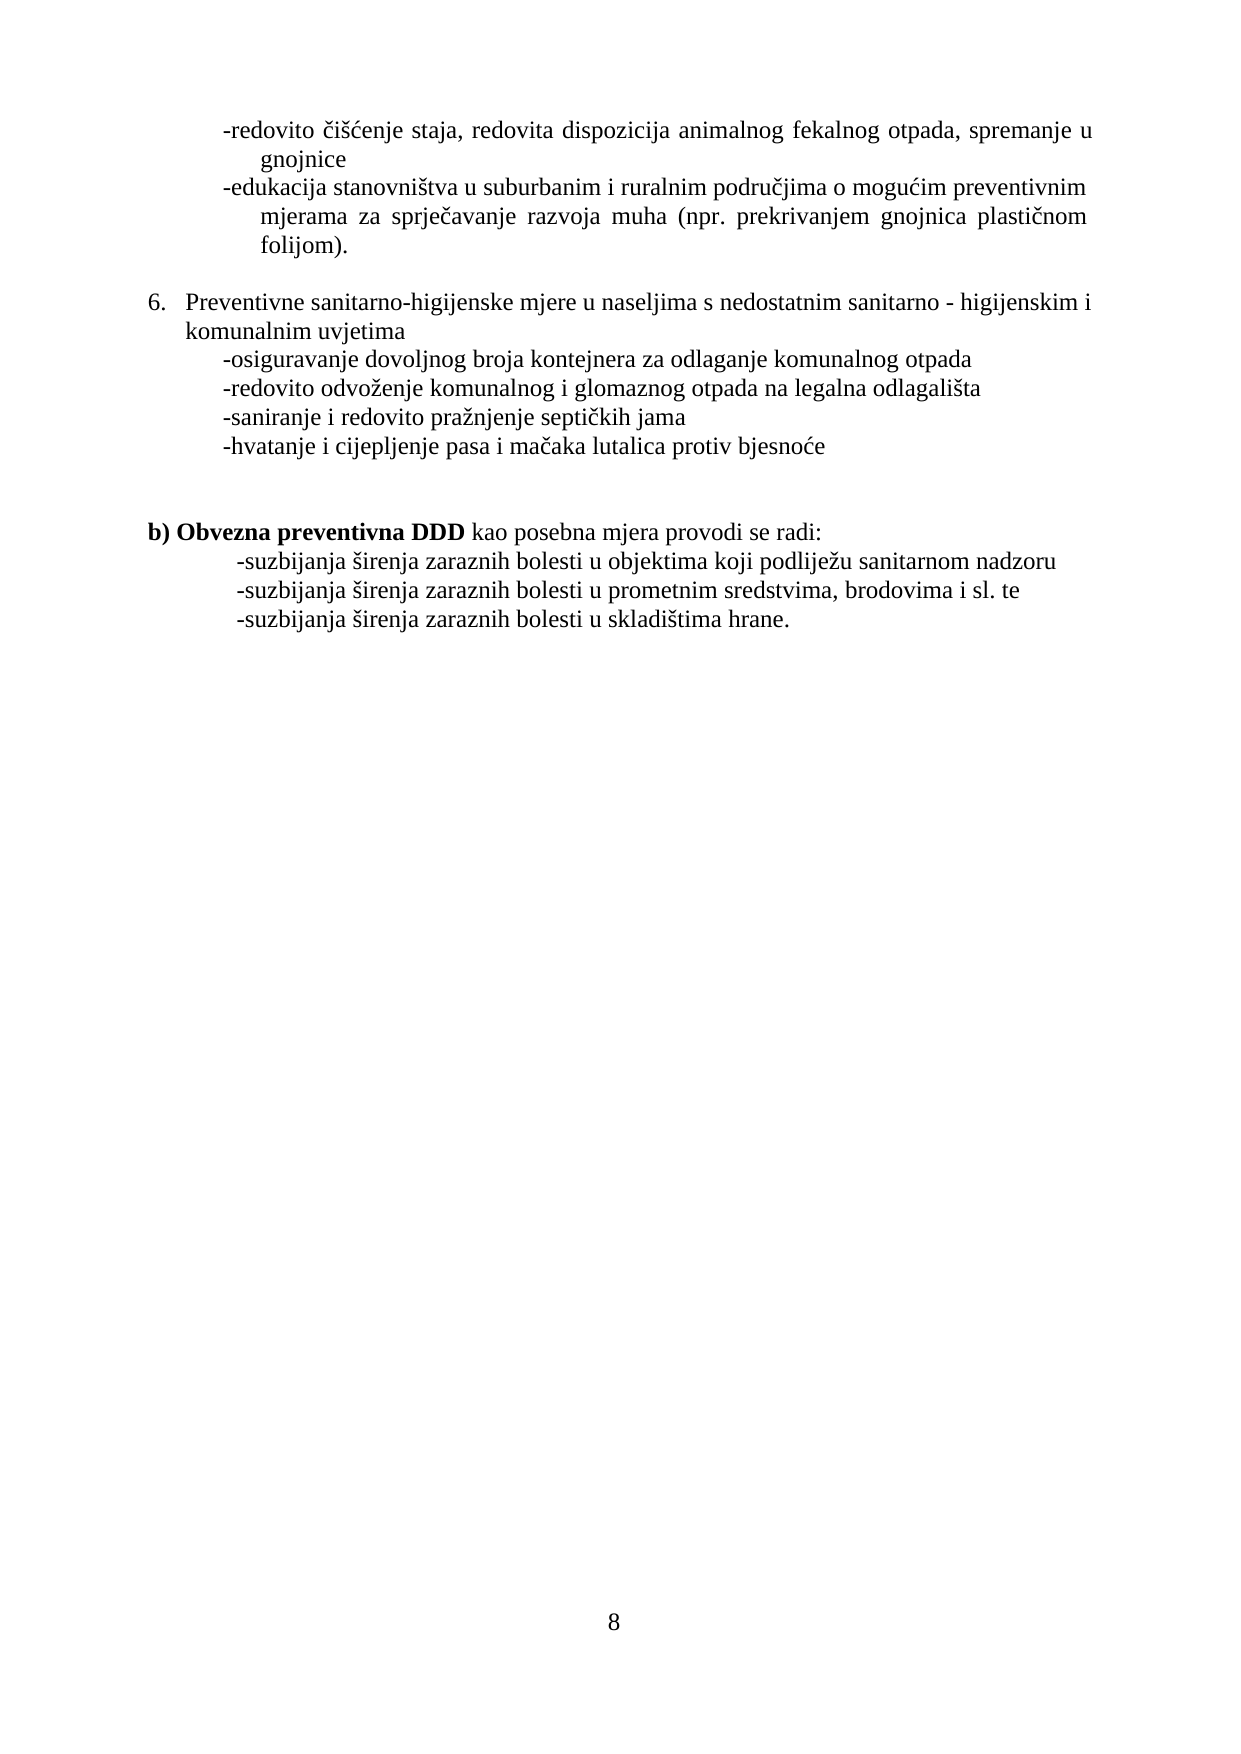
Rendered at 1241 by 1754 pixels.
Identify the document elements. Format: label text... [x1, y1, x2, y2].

text -redovito odvoženje komunalnog i glomaznog otpada na legalna odlagališta [223, 373, 1198, 402]
text -redovito čišćenje staja, redovita dispozicija animalnog fekalnog otpada, spremanje u gnojnice [223, 115, 1093, 172]
text -suzbijanja širenja zaraznih bolesti u objektima koji podliježu sanitarnom nadzoru [236, 546, 1198, 575]
text -saniranje i redovito pražnjenje septičkih jama [223, 402, 1198, 431]
text -edukacija stanovništva u suburbanim i ruralnim područjima o mogućim preventivnim mjerama za sprječavanje razvoja muha (npr. prekrivanjem gnojnica plastičnom folijom). [223, 172, 1087, 259]
text -suzbijanja širenja zaraznih bolesti u prometnim sredstvima, brodovima i sl. te [236, 575, 1198, 604]
text -suzbijanja širenja zaraznih bolesti u skladištima hrane. [236, 604, 1198, 632]
list Preventivne sanitarno-higijenske mjere u naseljima s nedostatnim sanitarno - higijenskim i komunalnim uvjetima [148, 287, 1092, 345]
text -osiguravanje dovoljnog broja kontejnera za odlaganje komunalnog otpada [223, 345, 1198, 373]
list Obvezna preventivna DDD kao posebna mjera provodi se radi: [148, 517, 1198, 546]
text -hvatanje i cijepljenje pasa i mačaka lutalica protiv bjesnoće [223, 431, 1198, 460]
